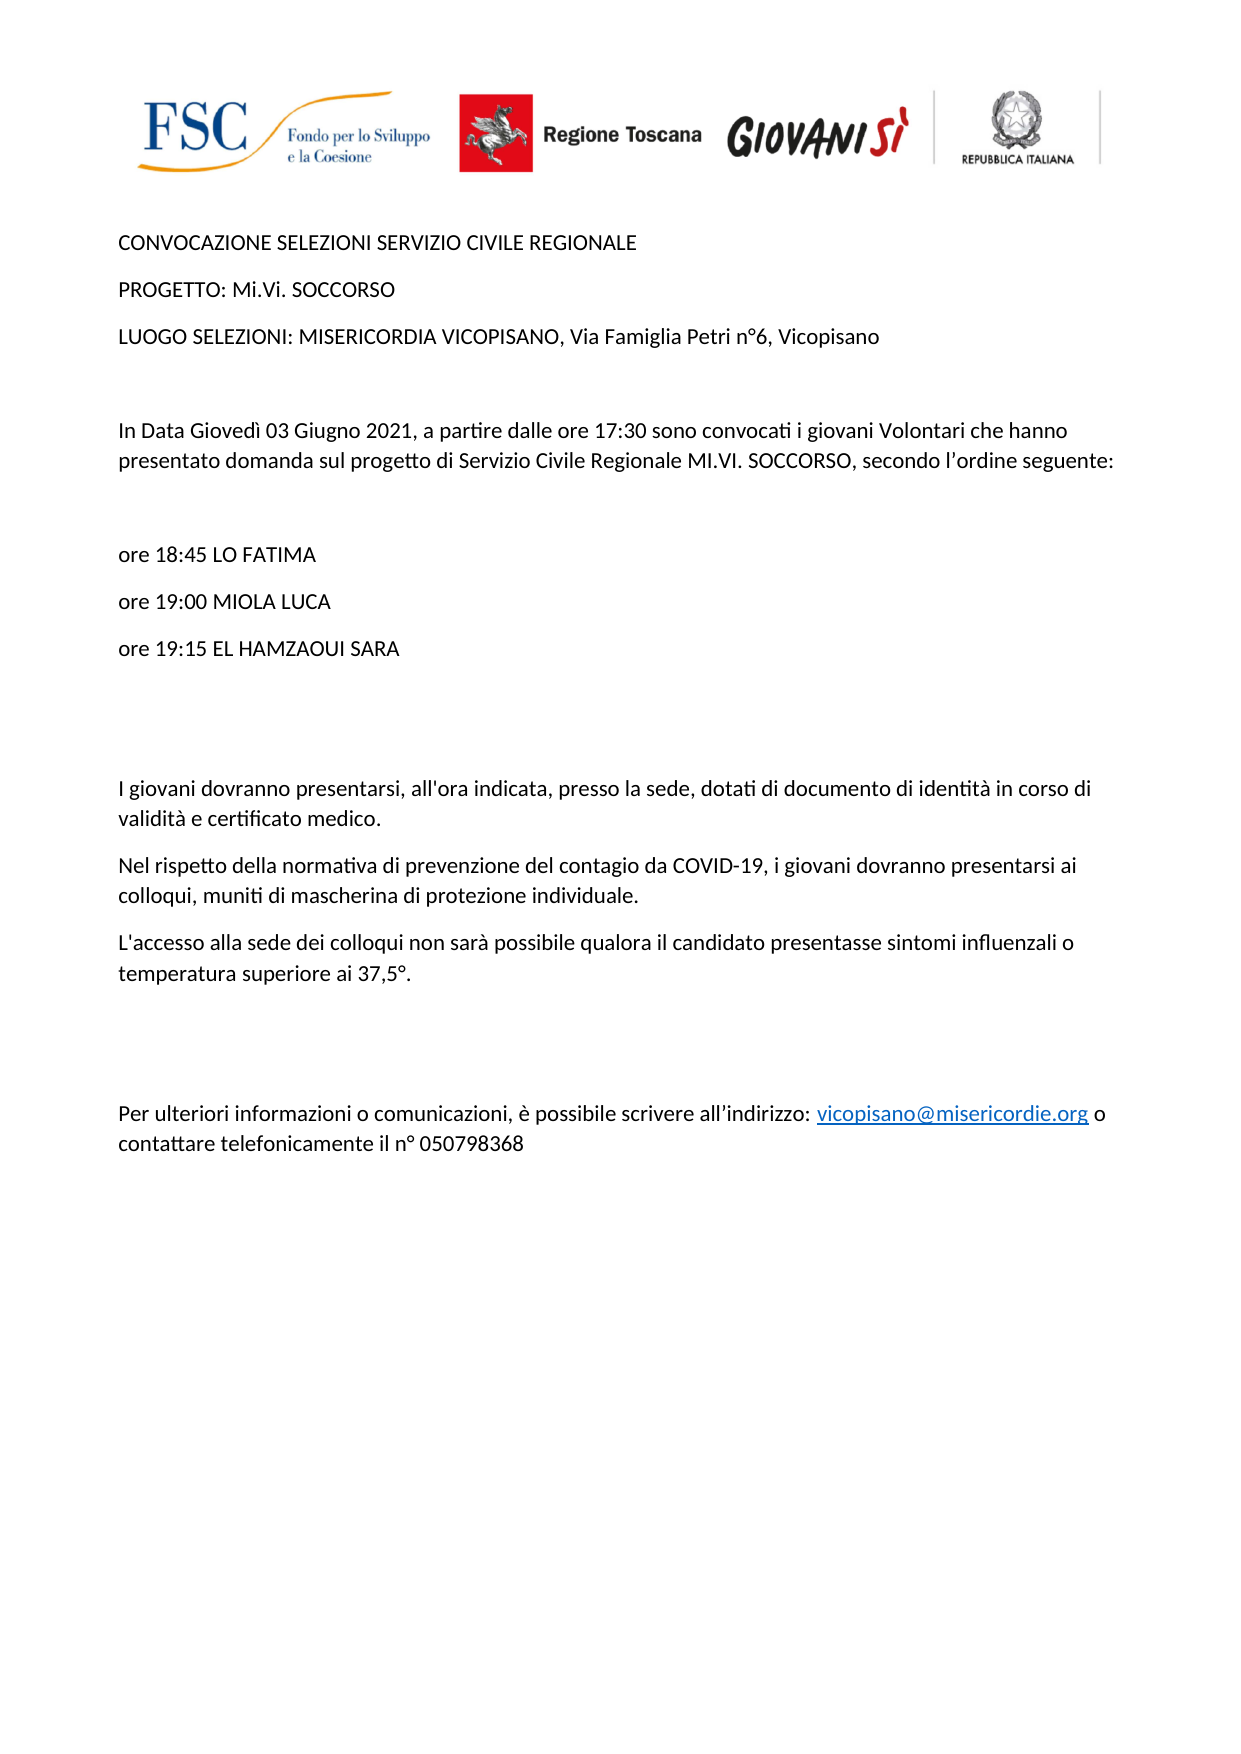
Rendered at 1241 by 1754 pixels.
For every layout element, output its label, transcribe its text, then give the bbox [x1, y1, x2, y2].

text CONVOCAZIONE SELEZIONI SERVIZIO CIVILE REGIONALE [118, 228, 1122, 257]
text PROGETTO: Mi.Vi. SOCCORSO [118, 275, 1122, 303]
text Nel rispetto della normativa di prevenzione del contagio da COVID-19, i giovani dovranno presentarsi ai colloqui, muniti di mascherina di protezione individuale. [118, 851, 1122, 910]
text LUOGO SELEZIONI: MISERICORDIA VICOPISANO, Via Famiglia Petri n°6, Vicopisano [118, 322, 1122, 350]
text ore 19:15 EL HAMZAOUI SARA [118, 634, 1122, 662]
text I giovani dovranno presentarsi, all'ora indicata, presso la sede, dotati di documento di identità in corso di validità e certificato medico. [118, 774, 1122, 833]
text L'accesso alla sede dei colloqui non sarà possibile qualora il candidato presentasse sintomi influenzali o temperatura superiore ai 37,5°. [118, 928, 1122, 987]
text Per ulteriori informazioni o comunicazioni, è possibile scrivere all’indirizzo: vicopisano@misericordie.org o contattare telefonicamente il n° 050798368 [118, 1099, 1122, 1158]
text In Data Giovedì 03 Giugno 2021, a partire dalle ore 17:30 sono convocati i giovani Volontari che hanno presentato domanda sul progetto di Servizio Civile Regionale MI.VI. SOCCORSO, secondo l’ordine seguente: [118, 416, 1122, 474]
text ore 18:45 LO FATIMA [118, 540, 1122, 568]
picture [118, 73, 1123, 201]
text ore 19:00 MIOLA LUCA [118, 587, 1122, 615]
